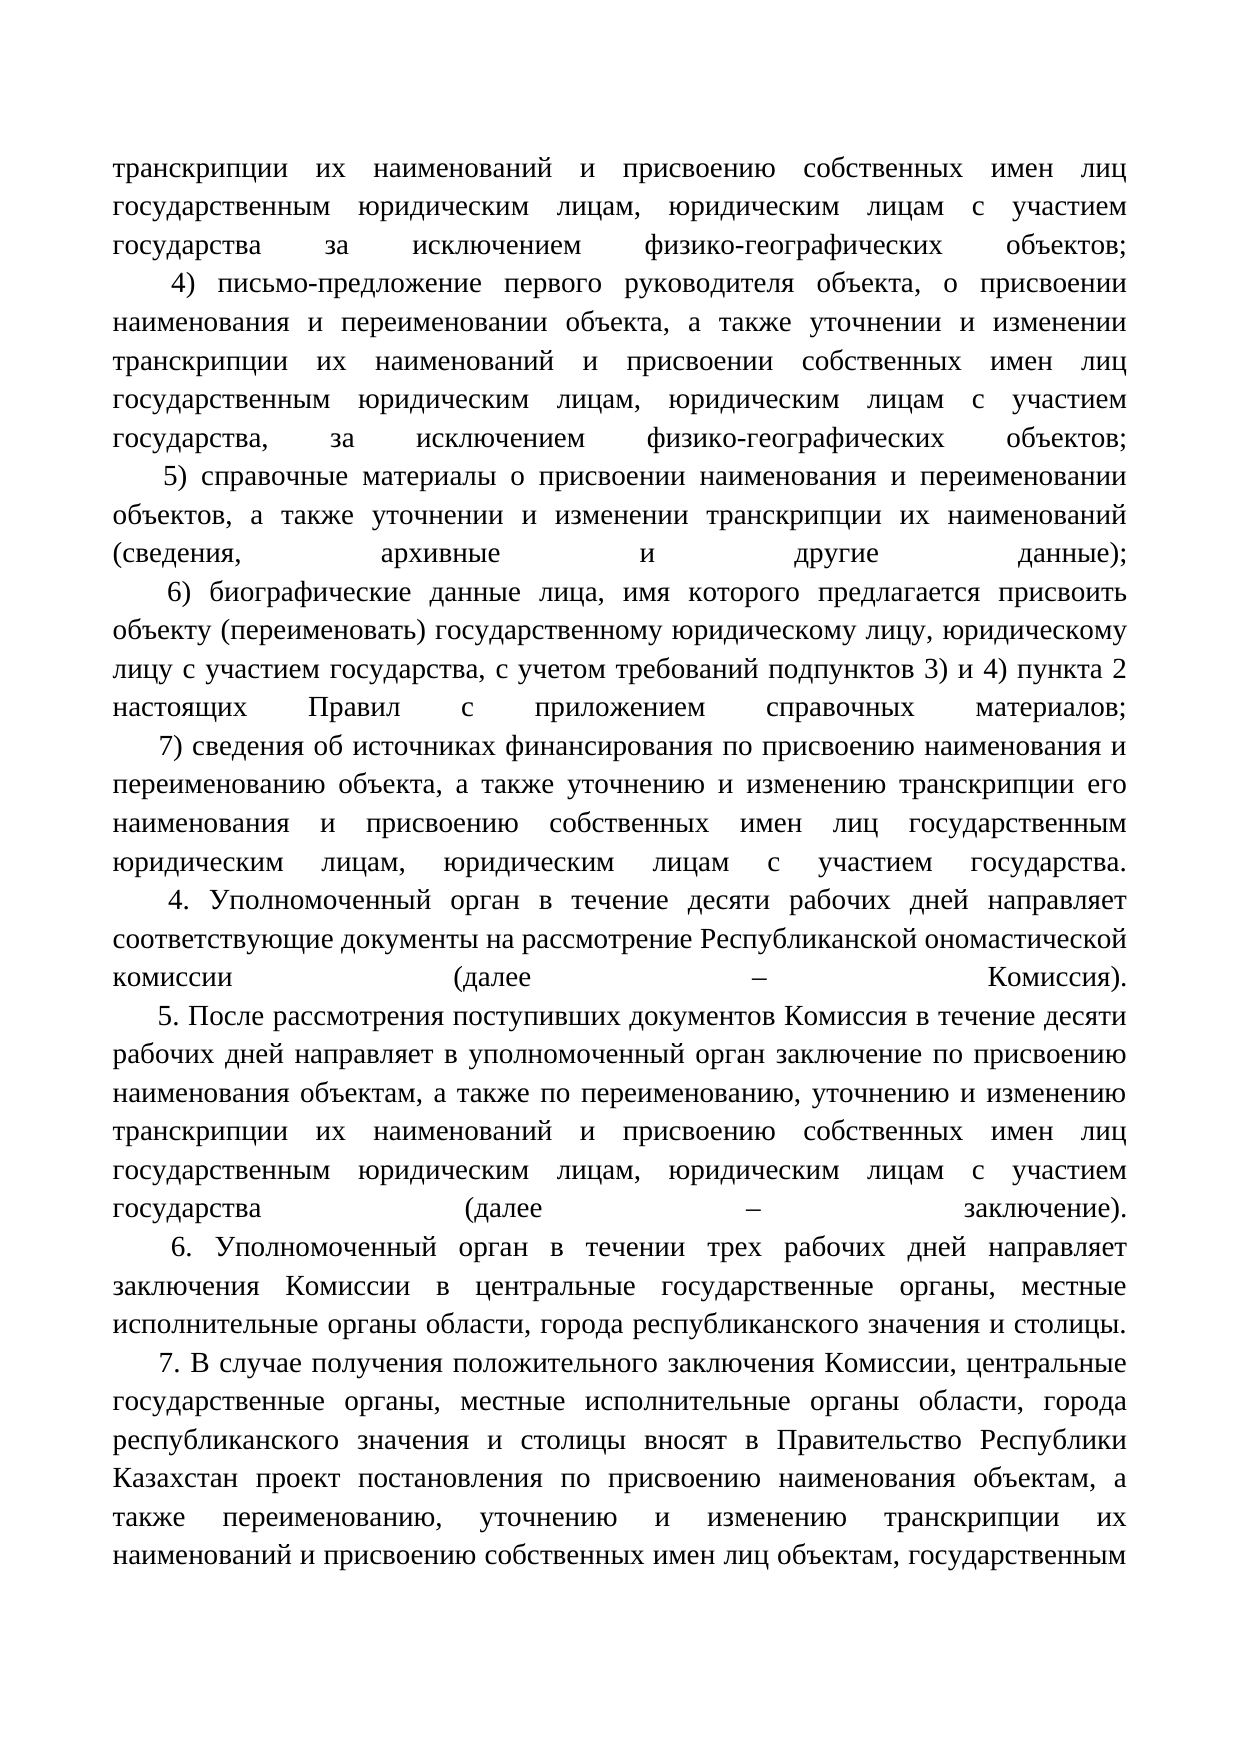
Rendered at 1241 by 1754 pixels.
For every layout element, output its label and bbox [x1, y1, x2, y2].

text [112, 150, 1128, 1571]
